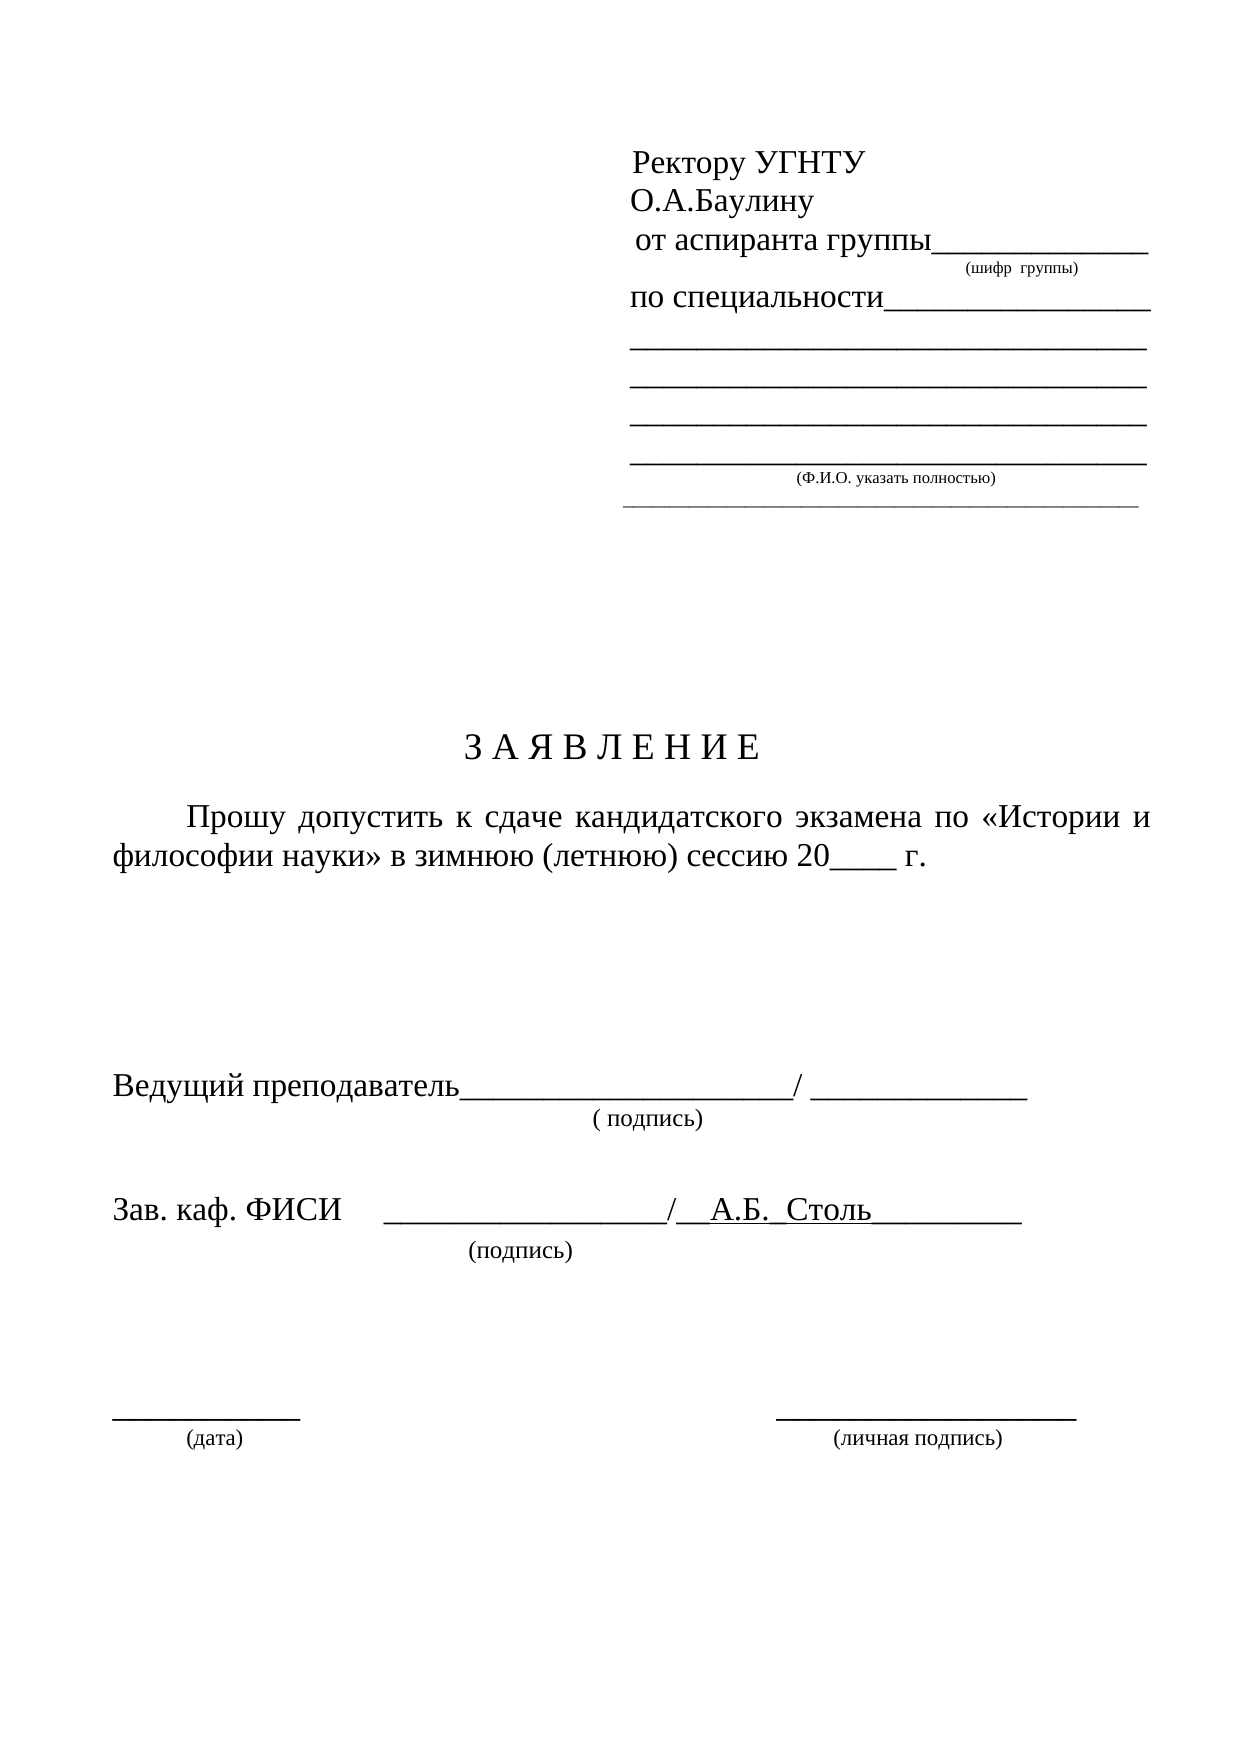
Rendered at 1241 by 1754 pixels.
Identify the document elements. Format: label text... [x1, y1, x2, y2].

text О.А.Баулину от аспиранта группы_____________ [229, 181, 1152, 257]
text Зав. каф. ФИСИ _________________/__А.Б._Столь_________ (подпись) [112, 1189, 1152, 1266]
text ( подпись) [112, 1103, 1152, 1132]
text Ведущий преподаватель____________________/ _____________ [112, 1065, 1152, 1103]
text (шифр группы) [112, 257, 1152, 277]
text _______________________________________________________ [229, 487, 1152, 509]
subtitle З А Я В Л Е Н И Е [333, 724, 1152, 768]
text _______________________________ [628, 353, 1152, 392]
text _______________________________ [229, 430, 1152, 468]
text _______________________________ [628, 315, 1152, 353]
text Ректору УГНТУ [229, 142, 1152, 181]
text по специальности________________ [628, 277, 1152, 315]
text Прошу допустить к сдаче кандидатского экзамена по «Истории и философии науки» в зимнюю (летнюю) сессию 20____ г. [112, 796, 1152, 873]
text _______________________________ [628, 392, 1152, 430]
text __________ ________________ (дата) (личная подпись) [112, 1381, 1152, 1451]
text (Ф.И.О. указать полностью) [229, 468, 1152, 487]
